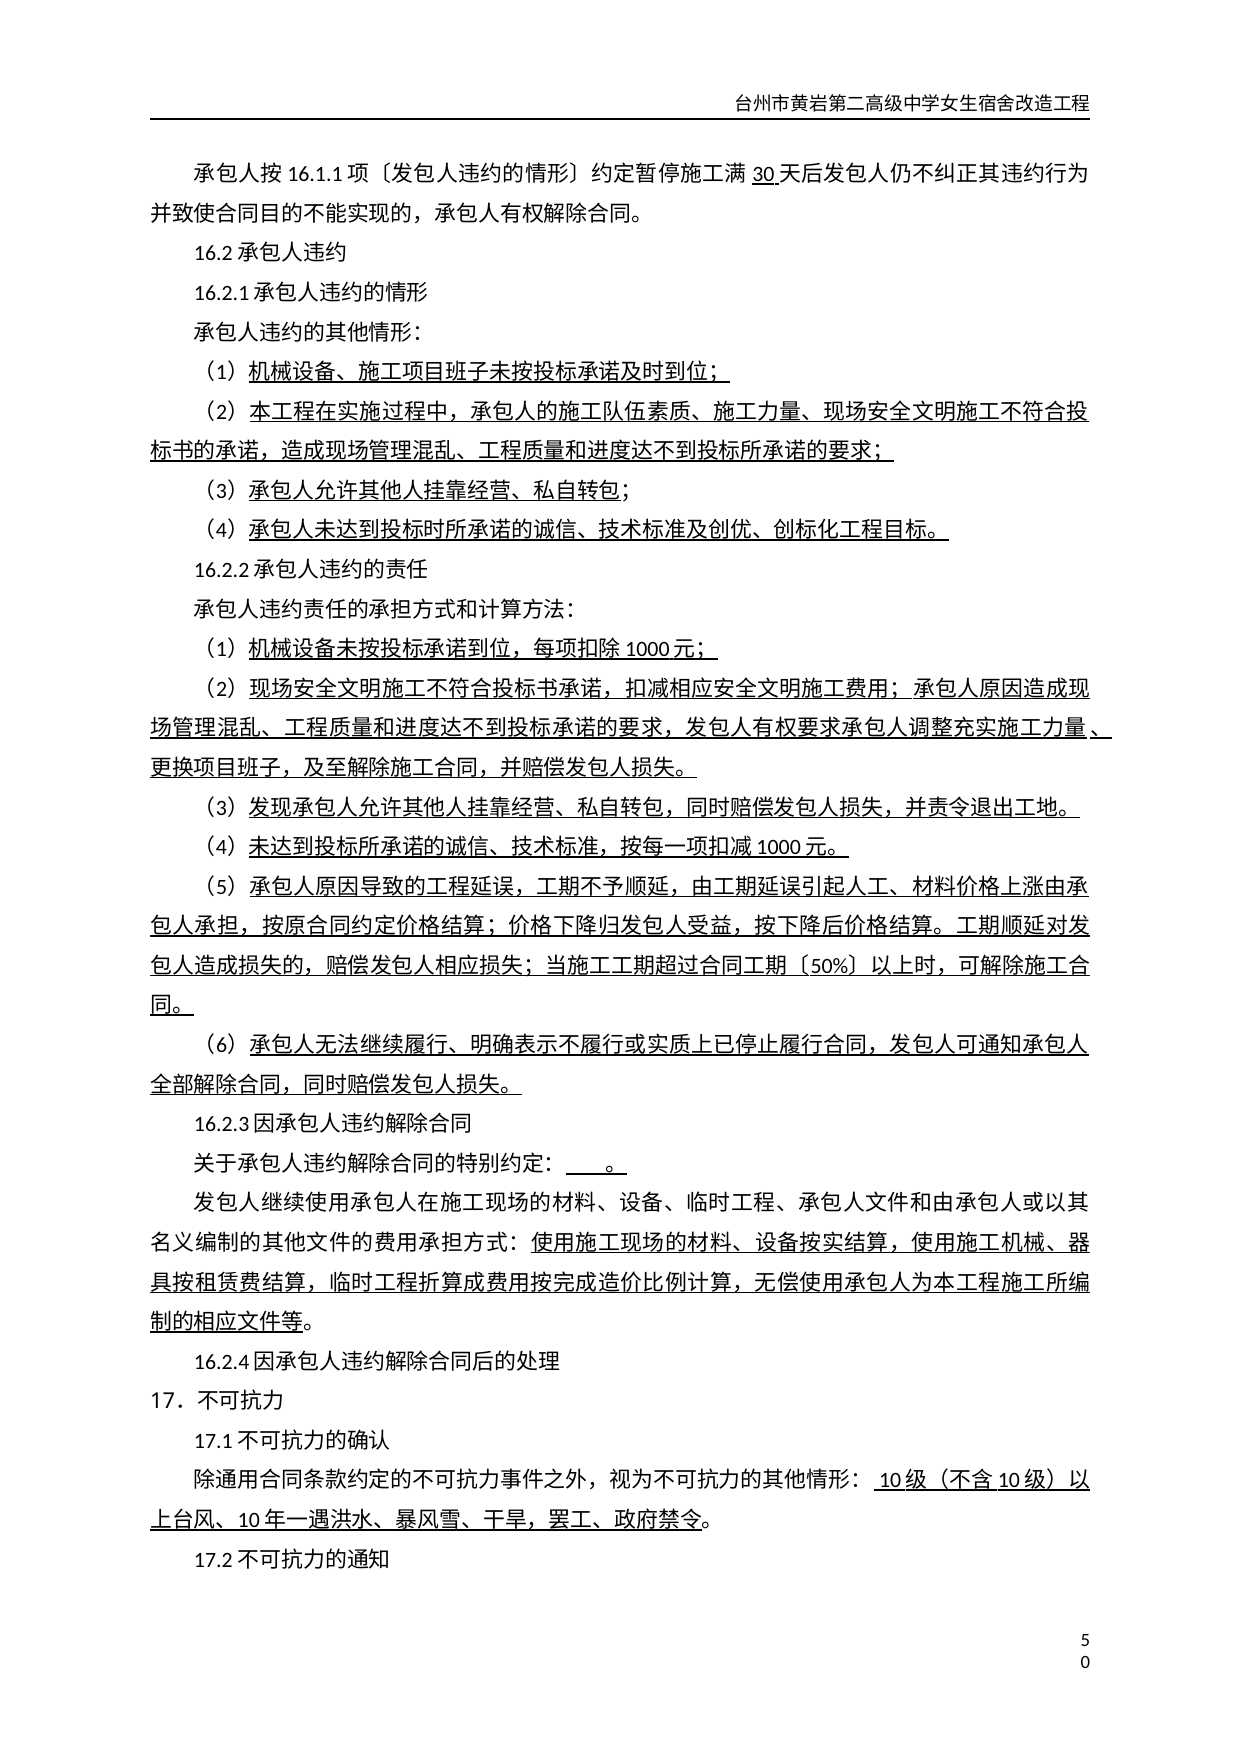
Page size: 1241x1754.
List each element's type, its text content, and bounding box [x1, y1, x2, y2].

text 16.2.1承包人违约的情形 [150, 269, 1090, 308]
text （1）机械设备、施工项目班子未按投标承诺及时到位； [150, 348, 1090, 387]
text （6）承包人无法继续履行、明确表示不履行或实质上已停止履行合同，发包人可通知承包人全部解除合同，同时赔偿发包人损失。 [150, 1021, 1090, 1100]
text 16.2.4因承包人违约解除合同后的处理 [150, 1337, 1090, 1377]
text 17.2 不可抗力的通知 [150, 1535, 1090, 1575]
text （2）现场安全文明施工不符合投标书承诺，扣减相应安全文明施工费用；承包人原因造成现场管理混乱、工程质量和进度达不到投标承诺的要求，发包人有权要求承包人调整充实施工力量、更换项目班子，及至解除施工合同，并赔偿发包人损失。 [150, 664, 1090, 783]
text 关于承包人违约解除合同的特别约定： 。 [150, 1139, 1090, 1179]
text 16.2 承包人违约 [150, 229, 1090, 269]
subtitle 17．不可抗力 [150, 1377, 1090, 1417]
text （5）承包人原因导致的工程延误，工期不予顺延，由工期延误引起人工、材料价格上涨由承包人承担，按原合同约定价格结算；价格下降归发包人受益，按下降后价格结算。工期顺延对发包人造成损失的，赔偿发包人相应损失；当施工工期超过合同工期〔50%〕以上时，可解除施工合同。 [150, 937, 1090, 1021]
text 承包人违约的其他情形： [150, 308, 1090, 348]
text （1）机械设备未按投标承诺到位，每项扣除1000元； [150, 625, 1090, 664]
text 发包人继续使用承包人在施工现场的材料、设备、临时工程、承包人文件和由承包人或以其名义编制的其他文件的费用承担方式：使用施工现场的材料、设备按实结算，使用施工机械、器具按租赁费结算，临时工程折算成费用按完成造价比例计算，无偿使用承包人为本工程施工所编制的相应文件等。 [150, 1293, 1090, 1337]
text 承包人违约责任的承担方式和计算方法： [150, 585, 1090, 625]
text 16.2.3因承包人违约解除合同 [150, 1100, 1090, 1139]
text （3）承包人允许其他人挂靠经营、私自转包； [150, 467, 1090, 506]
text 除通用合同条款约定的不可抗力事件之外，视为不可抗力的其他情形： 10级（不含10级）以上台风、10年一遇洪水、暴风雪、干旱，罢工、政府禁令。 [150, 1456, 1090, 1535]
text （2）本工程在实施过程中，承包人的施工队伍素质、施工力量、现场安全文明施工不符合投标书的承诺，造成现场管理混乱、工程质量和进度达不到投标所承诺的要求； [150, 387, 1090, 467]
text （3）发现承包人允许其他人挂靠经营、私自转包，同时赔偿发包人损失，并责令退出工地。 [150, 783, 1090, 823]
text 发包人继续使用承包人在施工现场的材料、设备、临时工程、承包人文件和由承包人或以其名义编制的其他文件的费用承担方式：使用施工现场的材料、设备按实结算，使用施工机械、器具按租赁费结算，临时工程折算成费用按完成造价比例计算，无偿使用承包人为本工程施工所编制的相应文件等。 [150, 1179, 1090, 1292]
text 17.1 不可抗力的确认 [150, 1417, 1090, 1456]
text （4）承包人未达到投标时所承诺的诚信、技术标准及创优、创标化工程目标。 [150, 506, 1090, 546]
text （4）未达到投标所承诺的诚信、技术标准，按每一项扣减1000元。 [150, 823, 1090, 862]
text （5）承包人原因导致的工程延误，工期不予顺延，由工期延误引起人工、材料价格上涨由承包人承担，按原合同约定价格结算；价格下降归发包人受益，按下降后价格结算。工期顺延对发包人造成损失的，赔偿发包人相应损失；当施工工期超过合同工期〔50%〕以上时，可解除施工合同。 [150, 862, 1090, 935]
text 承包人按16.1.1项〔发包人违约的情形〕约定暂停施工满30天后发包人仍不纠正其违约行为并致使合同目的不能实现的，承包人有权解除合同。 [150, 150, 1090, 229]
text 16.2.2承包人违约的责任 [150, 546, 1090, 585]
